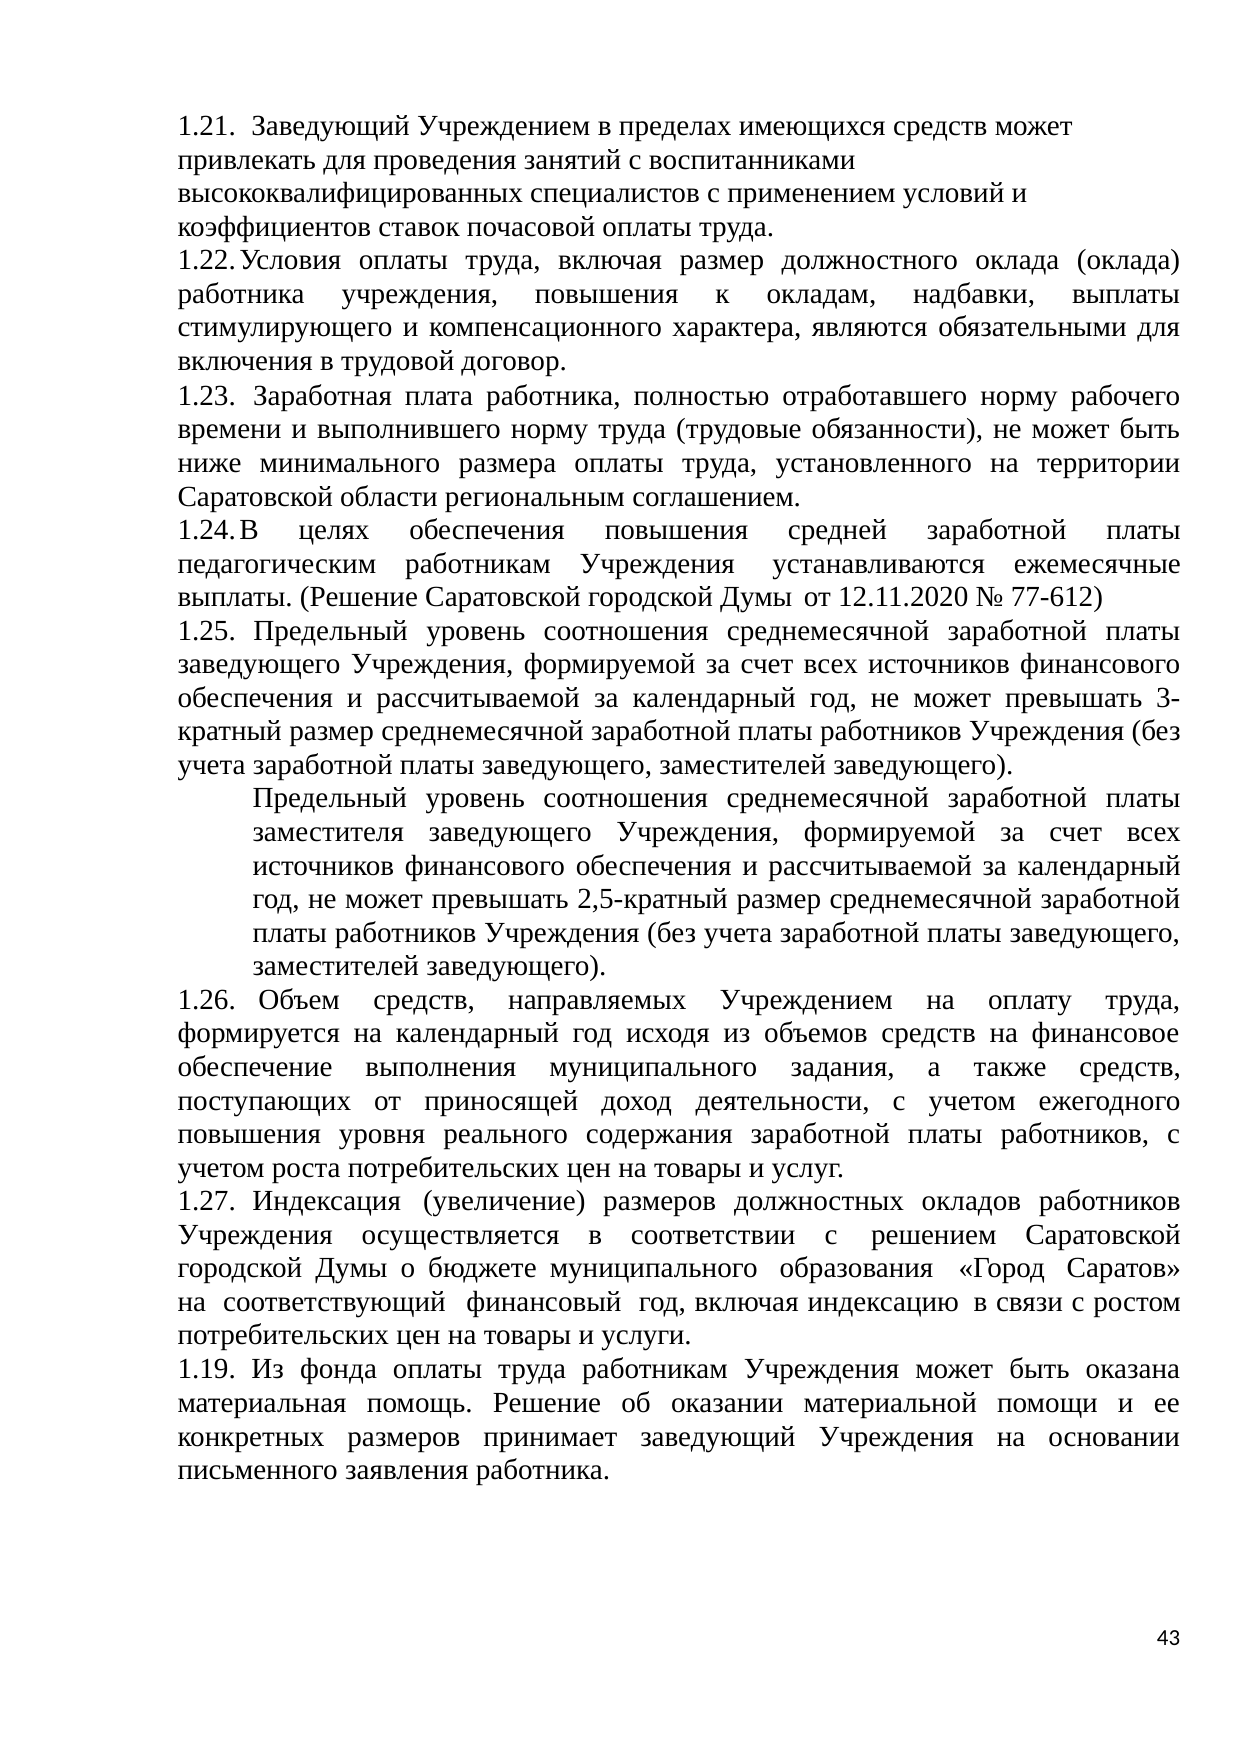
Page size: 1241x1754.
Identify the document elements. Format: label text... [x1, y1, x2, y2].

list Условия оплаты труда, включая размер должностного оклада (оклада) работника учреждения, повышения к окладам, надбавки, выплаты стимулирующего и компенсационного характера, являются обязательными для включения в трудовой договор. [177, 242, 1181, 377]
list Из фонда оплаты труда работникам Учреждения может быть оказана материальная помощь. Решение об оказании материальной помощи и ее конкретных размеров принимает заведующий Учреждения на основании письменного заявления работника. [177, 1352, 1181, 1486]
list Объем средств, направляемых Учреждением на оплату труда, формируется на календарный год исходя из объемов средств на финансовое обеспечение выполнения муниципального задания, а также средств, поступающих от приносящей доход деятельности, с учетом ежегодного повышения уровня реального содержания заработной платы работников, с учетом роста потребительских цен на товары и услуг. [177, 982, 1181, 1183]
list Заведующий Учреждением в пределах имеющихся средств может привлекать для проведения занятий с воспитанниками высококвалифицированных специалистов с применением условий и коэффициентов ставок почасовой оплаты труда. [177, 108, 1181, 242]
list Предельный уровень соотношения среднемесячной заработной платы заведующего Учреждения, формируемой за счет всех источников финансового обеспечения и рассчитываемой за календарный год, не может превышать 3-кратный размер среднемесячной заработной платы работников Учреждения (без учета заработной платы заведующего, заместителей заведующего). [177, 613, 1181, 781]
list В целях обеспечения повышения средней заработной платы педагогическим работникам Учреждения устанавливаются ежемесячные выплаты. (Решение Саратовской городской Думы от 12.11.2020 № 77-612) [177, 512, 1181, 613]
list Индексация (увеличение) размеров должностных окладов работников Учреждения осуществляется в соответствии с решением Саратовской городской Думы о бюджете муниципального образования «Город Саратов» на соответствующий финансовый год, включая индексацию в связи с ростом потребительских цен на товары и услуги. [177, 1183, 1181, 1351]
text Предельный уровень соотношения среднемесячной заработной платы заместителя заведующего Учреждения, формируемой за счет всех источников финансового обеспечения и рассчитываемой за календарный год, не может превышать 2,5-кратный размер среднемесячной заработной платы работников Учреждения (без учета заработной платы заведующего, заместителей заведующего). [252, 781, 1181, 982]
list Заработная плата работника, полностью отработавшего норму рабочего времени и выполнившего норму труда (трудовые обязанности), не может быть ниже минимального размера оплаты труда, установленного на территории Саратовской области региональным соглашением. [177, 378, 1181, 512]
